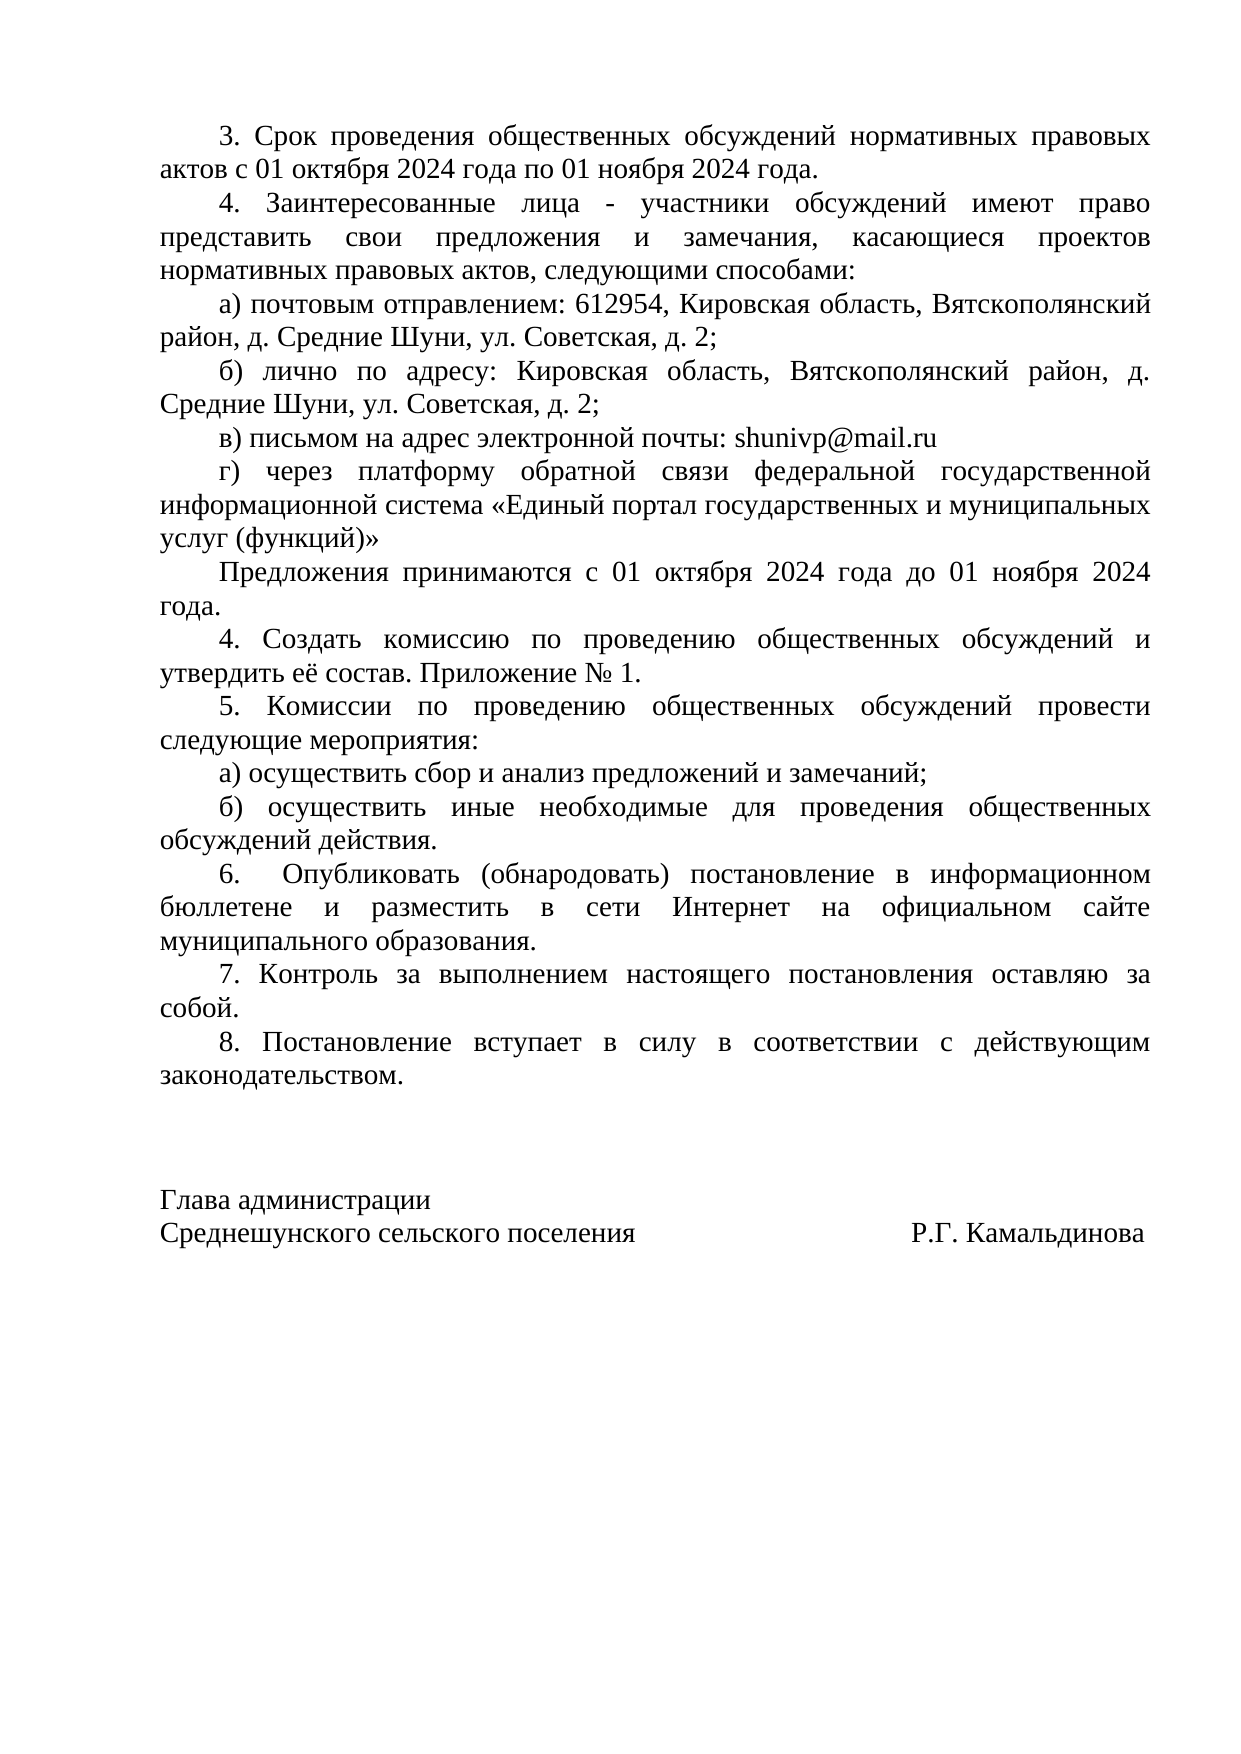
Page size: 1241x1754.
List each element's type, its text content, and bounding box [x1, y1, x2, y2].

text Предложения принимаются с 01 октября 2024 года до 01 ноября 2024 года. [159, 554, 1152, 621]
text 4. Заинтересованные лица - участники обсуждений имеют право представить свои предложения и замечания, касающиеся проектов нормативных правовых актов, следующими способами: [159, 185, 1152, 286]
text 4. Создать комиссию по проведению общественных обсуждений и утвердить её состав. Приложение № 1. [159, 621, 1152, 688]
text 5. Комиссии по проведению общественных обсуждений провести следующие мероприятия: [159, 688, 1152, 755]
text а) осуществить сбор и анализ предложений и замечаний; [159, 755, 1152, 789]
text 6. Опубликовать (обнародовать) постановление в информационном бюллетене и разместить в сети Интернет на официальном сайте муниципального образования. [159, 856, 1152, 957]
text Глава администрации [159, 1182, 1152, 1216]
text 7. Контроль за выполнением настоящего постановления оставляю за собой. [159, 957, 1152, 1024]
text г) через платформу обратной связи федеральной государственной информационной система «Единый портал государственных и муниципальных услуг (функций)» [159, 453, 1152, 554]
text 3. Срок проведения общественных обсуждений нормативных правовых актов с 01 октября 2024 года по 01 ноября 2024 года. [159, 118, 1152, 185]
text б) лично по адресу: Кировская область, Вятскополянский район, д. Средние Шуни, ул. Советская, д. 2; [159, 353, 1152, 420]
text в) письмом на адрес электронной почты: shunivp@mail.ru [159, 420, 1152, 453]
text Среднешунского сельского поселения Р.Г. Камальдинова [159, 1216, 1152, 1249]
text а) почтовым отправлением: 612954, Кировская область, Вятскополянский район, д. Средние Шуни, ул. Советская, д. 2; [159, 286, 1152, 353]
text б) осуществить иные необходимые для проведения общественных обсуждений действия. [159, 789, 1152, 856]
text 8. Постановление вступает в силу в соответствии с действующим законодательством. [159, 1024, 1152, 1091]
